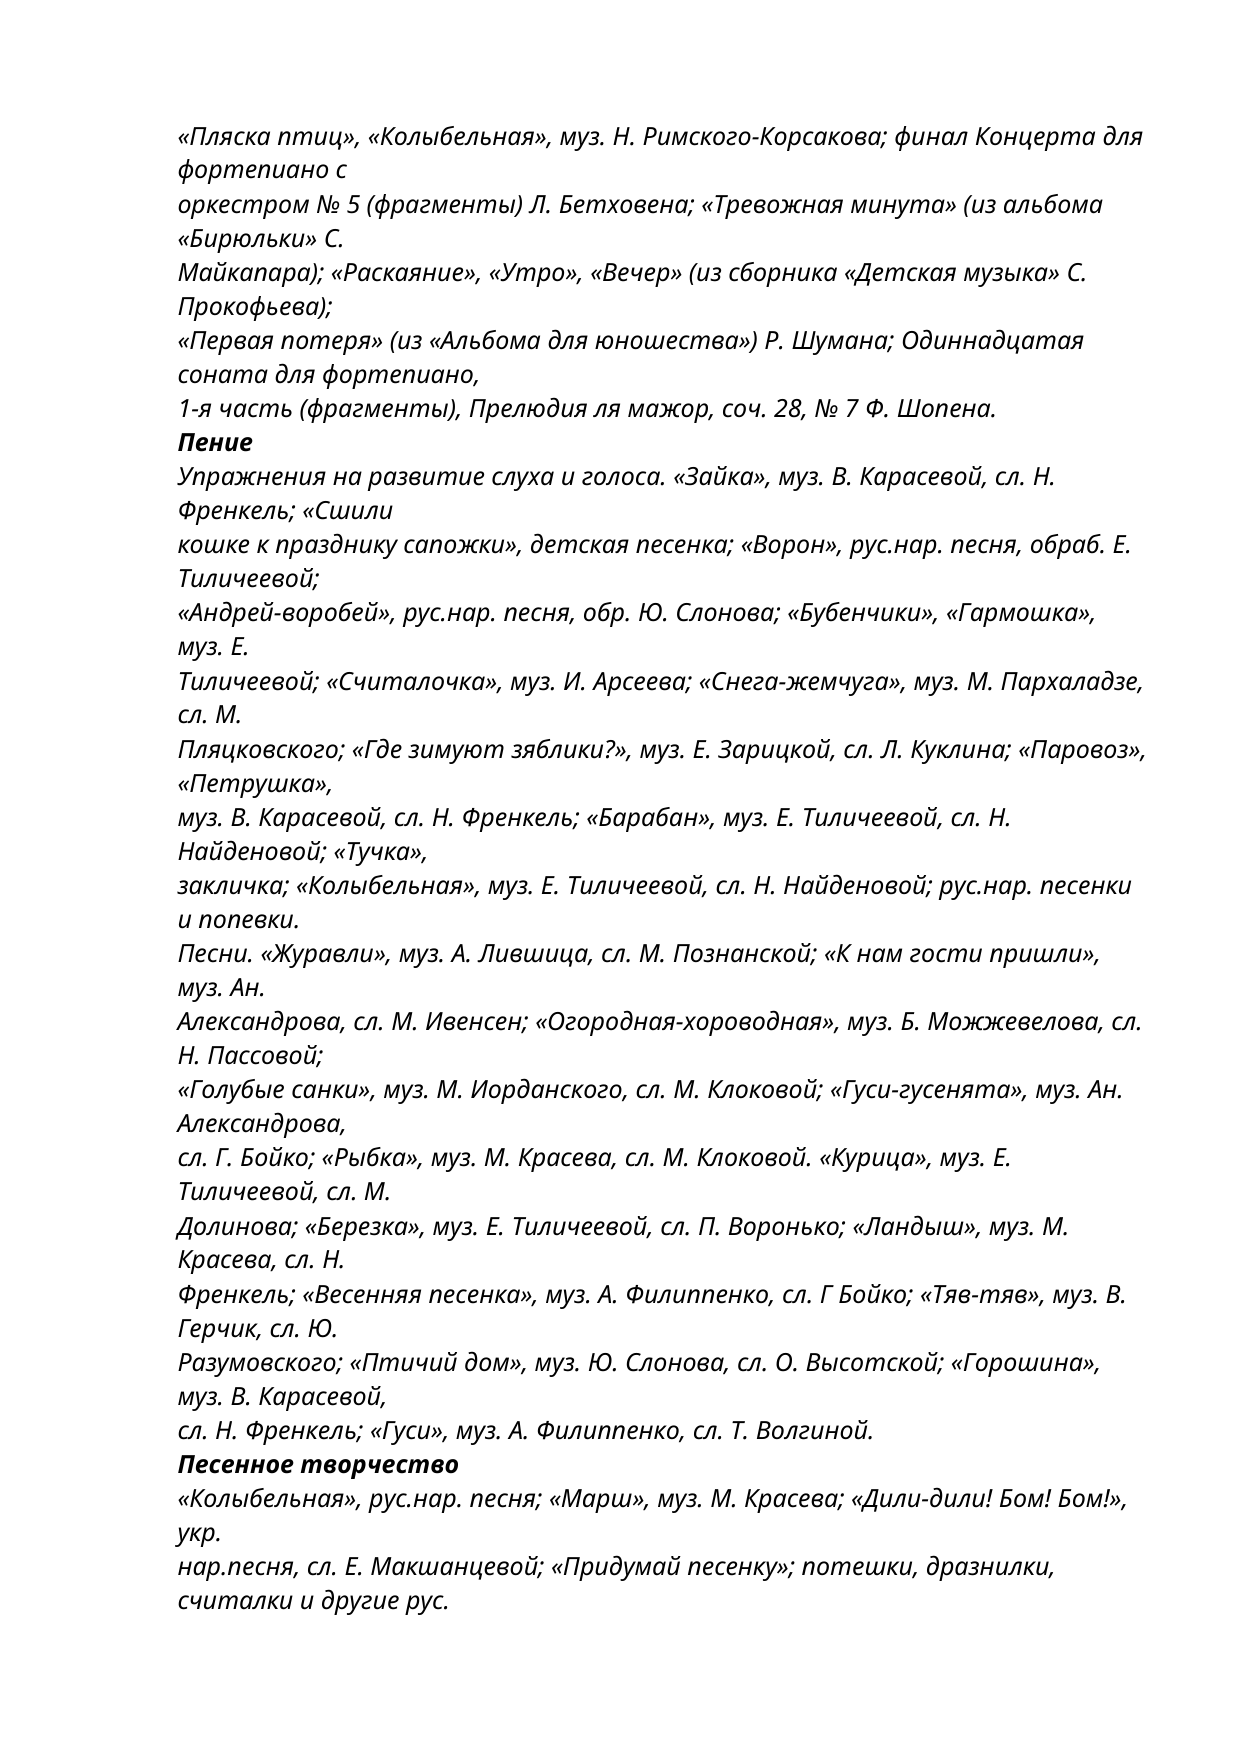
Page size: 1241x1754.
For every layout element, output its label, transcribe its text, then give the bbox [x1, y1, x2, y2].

text «Голубые санки», муз. М. Иорданского, сл. М. Клоковой; «Гуси-гусенята», муз. Ан. Александрова, [177, 1072, 1152, 1140]
text сл. Г. Бойко; «Рыбка», муз. М. Красева, сл. М. Клоковой. «Курица», муз. Е. Тиличеевой, сл. М. [177, 1140, 1152, 1208]
text Пляцковского; «Где зимуют зяблики?», муз. Е. Зарицкой, сл. Л. Куклина; «Паровоз», «Петрушка», [177, 731, 1152, 799]
text Упражнения на развитие слуха и голоса. «Зайка», муз. В. Карасевой, сл. Н. Френкель; «Сшили [177, 459, 1152, 527]
text сл. Н. Френкель; «Гуси», муз. А. Филиппенко, сл. Т. Волгиной. [177, 1412, 1152, 1447]
text Тиличеевой; «Считалочка», муз. И. Арсеева; «Снега-жемчуга», муз. М. Пархаладзе, сл. М. [177, 663, 1152, 731]
text оркестром № 5 (фрагменты) Л. Бетховена; «Тревожная минута» (из альбома «Бирюльки» С. [177, 186, 1152, 254]
text нар.песня, сл. Е. Макшанцевой; «Придумай песенку»; потешки, дразнилки, считалки и другие рус. [177, 1549, 1152, 1617]
text Песенное творчество [177, 1447, 1152, 1481]
text «Андрей-воробей», рус.нар. песня, обр. Ю. Слонова; «Бубенчики», «Гармошка», муз. Е. [177, 595, 1152, 663]
text «Пляска птиц», «Колыбельная», муз. Н. Римского-Корсакова; финал Концерта для фортепиано с [177, 118, 1152, 186]
text муз. В. Карасевой, сл. Н. Френкель; «Барабан», муз. Е. Тиличеевой, сл. Н. Найденовой; «Тучка», [177, 799, 1152, 867]
text Майкапара); «Раскаяние», «Утро», «Вечер» (из сборника «Детская музыка» С. Прокофьева); [177, 254, 1152, 322]
text 1-я часть (фрагменты), Прелюдия ля мажор, соч. 28, № 7 Ф. Шопена. [177, 391, 1152, 425]
text Александрова, сл. М. Ивенсен; «Огородная-хороводная», муз. Б. Можжевелова, сл. Н. Пассовой; [177, 1004, 1152, 1072]
text «Колыбельная», рус.нар. песня; «Марш», муз. М. Красева; «Дили-дили! Бом! Бом!», укр. [177, 1481, 1152, 1549]
text Песни. «Журавли», муз. А. Лившица, сл. М. Познанской; «К нам гости пришли», муз. Ан. [177, 936, 1152, 1004]
text «Первая потеря» (из «Альбома для юношества») Р. Шумана; Одиннадцатая соната для фортепиано, [177, 322, 1152, 391]
text кошке к празднику сапожки», детская песенка; «Ворон», рус.нар. песня, обраб. Е. Тиличеевой; [177, 527, 1152, 595]
text закличка; «Колыбельная», муз. Е. Тиличеевой, сл. Н. Найденовой; рус.нар. песенки и попевки. [177, 867, 1152, 936]
text Френкель; «Весенняя песенка», муз. А. Филиппенко, сл. Г Бойко; «Тяв-тяв», муз. В. Герчик, сл. Ю. [177, 1276, 1152, 1344]
text Пение [177, 425, 1152, 459]
text Разумовского; «Птичий дом», муз. Ю. Слонова, сл. О. Высотской; «Горошина», муз. В. Карасевой, [177, 1344, 1152, 1412]
text Долинова; «Березка», муз. Е. Тиличеевой, сл. П. Воронько; «Ландыш», муз. М. Красева, сл. Н. [177, 1208, 1152, 1276]
